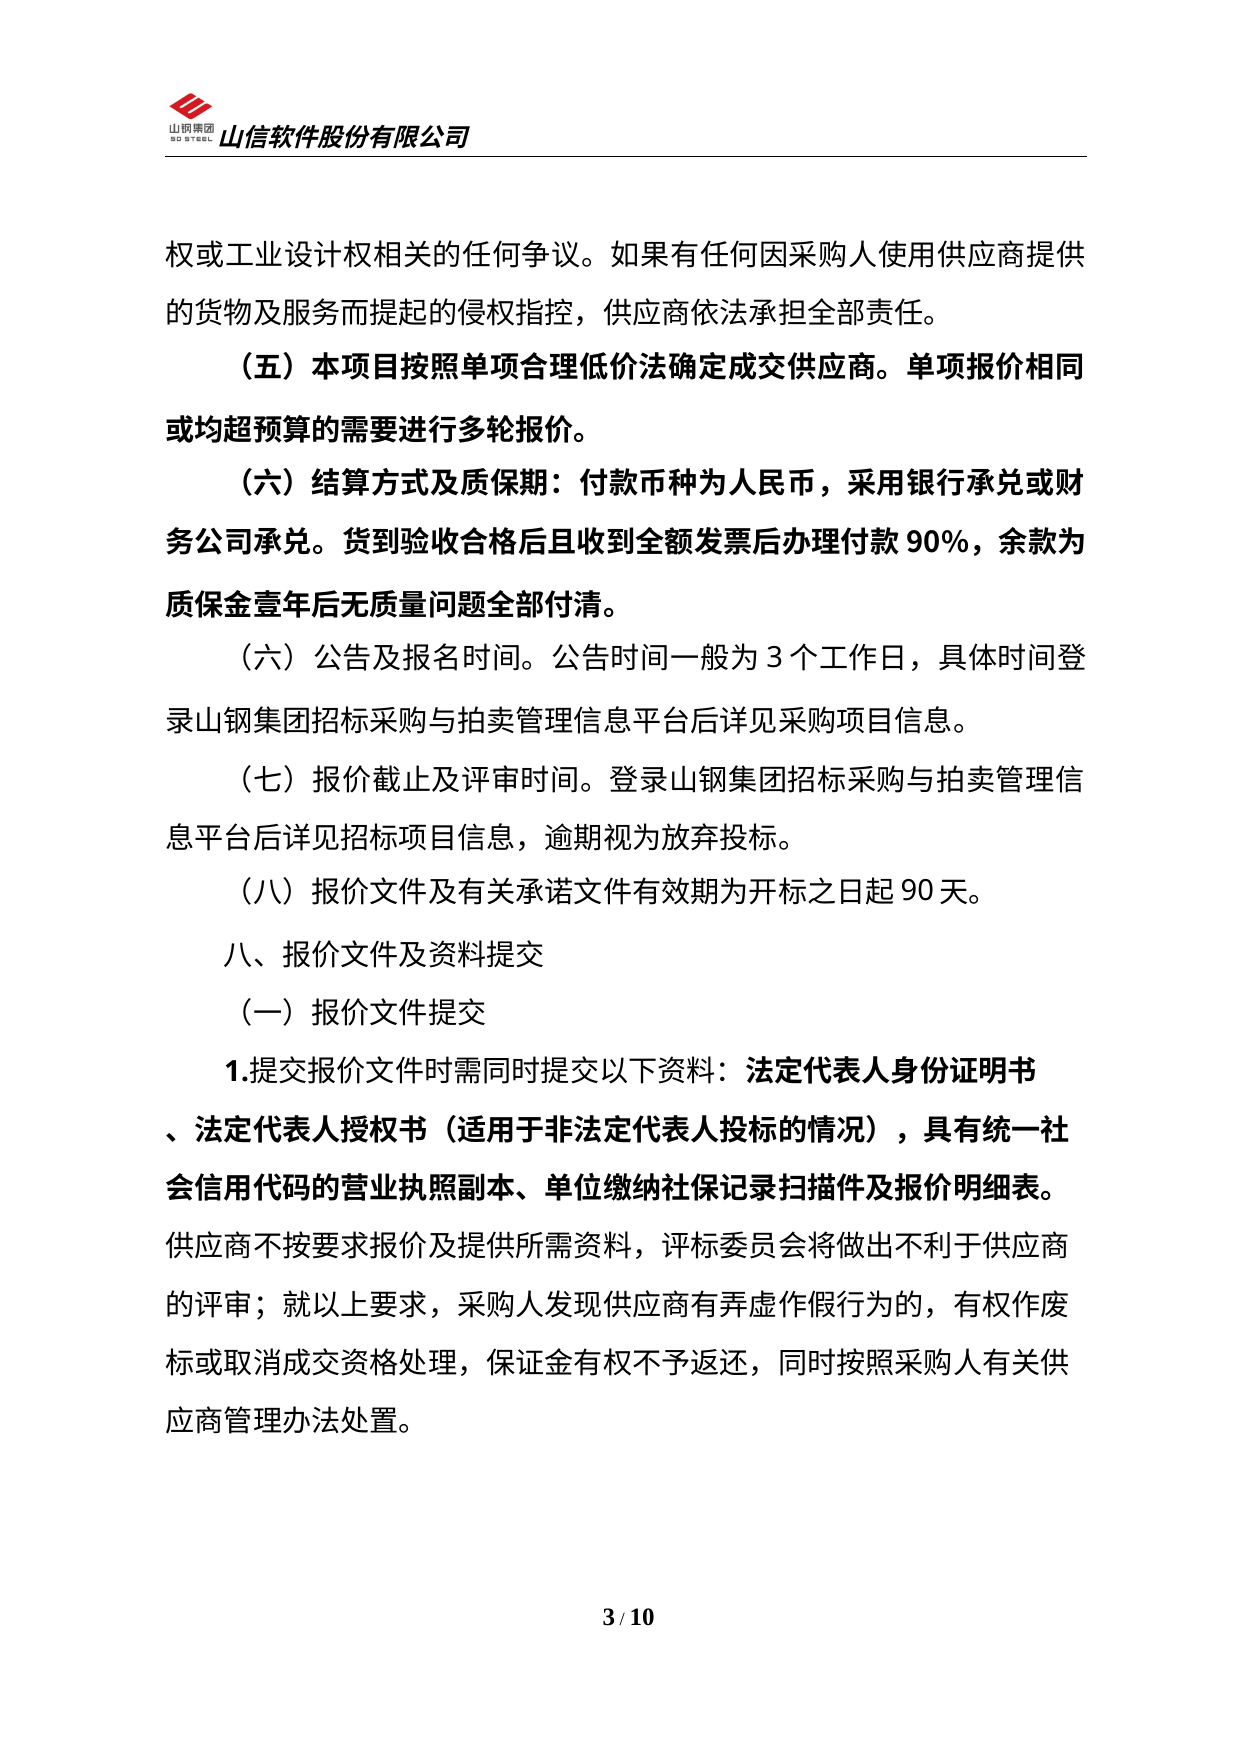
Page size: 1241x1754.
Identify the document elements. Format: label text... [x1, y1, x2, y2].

text （一）报价文件提交 [165, 977, 1087, 1035]
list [165, 218, 1087, 335]
text （八）报价文件及有关承诺文件有效期为开标之日起90天。 [165, 860, 1087, 918]
list 本项目按照单项合理低价法确定成交供应商。单项报价相同或均超预算的需要进行多轮报价。 [165, 335, 1087, 452]
text （七）报价截止及评审时间。登录山钢集团招标采购与拍卖管理信息平台后详见招标项目信息，逾期视为放弃投标。 [165, 743, 1087, 860]
text 、法定代表人授权书（适用于非法定代表人投标的情况），具有统一社会信用代码的营业执照副本、单位缴纳社保记录扫描件及报价明细表。供应商不按要求报价及提供所需资料，评标委员会将做出不利于供应商的评审；就以上要求，采购人发现供应商有弄虚作假行为的，有权作废标或取消成交资格处理，保证金有权不予返还，同时按照采购人有关供应商管理办法处置。 [165, 1093, 1087, 1443]
text 八、报价文件及资料提交 [165, 918, 1087, 977]
text 1.提交报价文件时需同时提交以下资料：法定代表人身份证明书 [165, 1035, 1087, 1093]
list 结算方式及质保期：付款币种为人民币，采用银行承兑或财务公司承兑。货到验收合格后且收到全额发票后办理付款90%，余款为质保金壹年后无质量问题全部付清。 [165, 452, 1087, 627]
text （六）公告及报名时间。公告时间一般为3个工作日，具体时间登录山钢集团招标采购与拍卖管理信息平台后详见采购项目信息。 [165, 627, 1087, 743]
